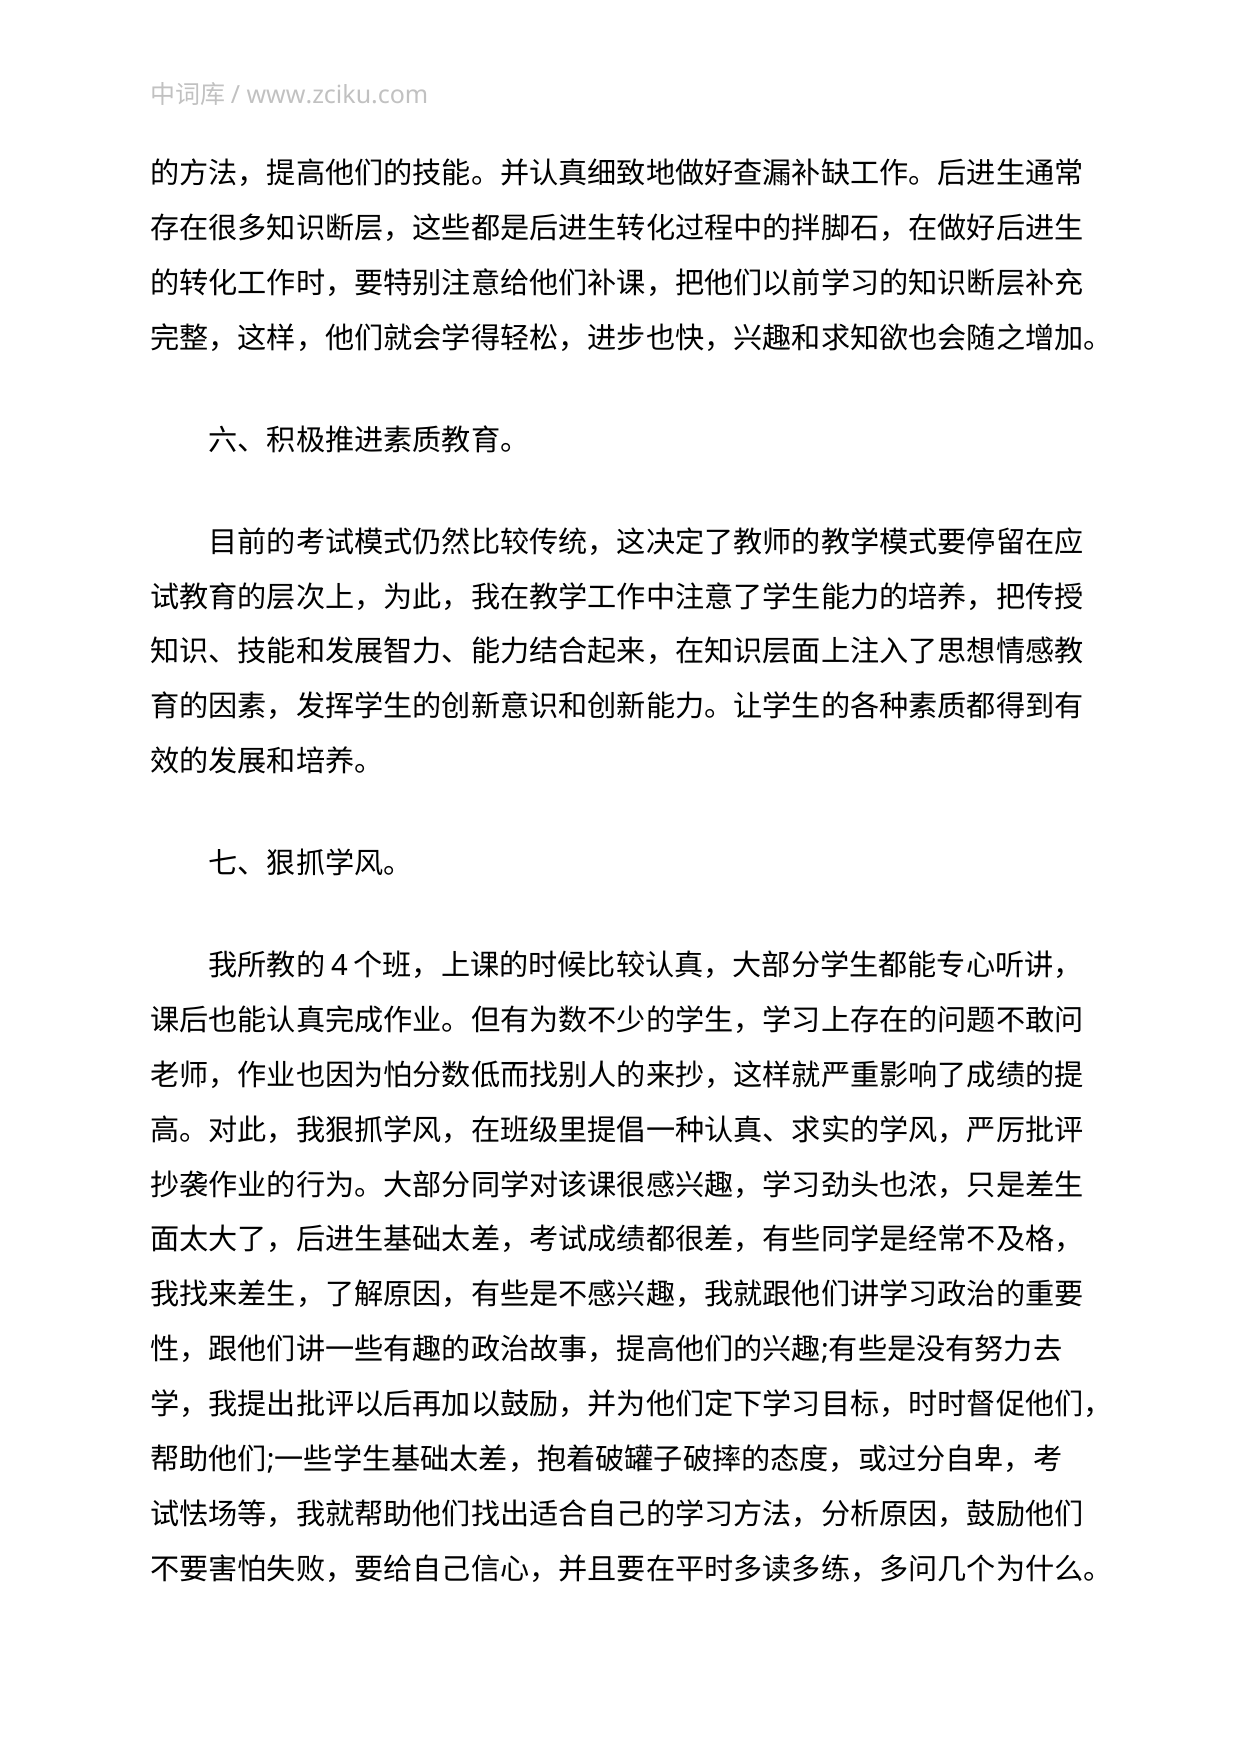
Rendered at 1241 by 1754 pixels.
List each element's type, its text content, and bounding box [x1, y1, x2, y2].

text 目前的考试模式仍然比较传统，这决定了教师的教学模式要停留在应试教育的层次上，为此，我在教学工作中注意了学生能力的培养，把传授知识、技能和发展智力、能力结合起来，在知识层面上注入了思想情感教育的因素，发挥学生的创新意识和创新能力。让学生的各种素质都得到有效的发展和培养。 [150, 518, 1090, 780]
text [150, 150, 1090, 357]
text 七、狠抓学风。 [150, 839, 1090, 882]
text 六、积极推进素质教育。 [150, 416, 1090, 459]
text 我所教的4个班，上课的时候比较认真，大部分学生都能专心听讲，课后也能认真完成作业。但有为数不少的学生，学习上存在的问题不敢问老师，作业也因为怕分数低而找别人的来抄，这样就严重影响了成绩的提高。对此，我狠抓学风，在班级里提倡一种认真、求实的学风，严厉批评抄袭作业的行为。大部分同学对该课很感兴趣，学习劲头也浓，只是差生面太大了，后进生基础太差，考试成绩都很差，有些同学是经常不及格，我找来差生，了解原因，有些是不感兴趣，我就跟他们讲学习政治的重要性，跟他们讲一些有趣的政治故事，提高他们的兴趣;有些是没有努力去学，我提出批评以后再加以鼓励，并为他们定下学习目标，时时督促他们，帮助他们;一些学生基础太差，抱着破罐子破摔的态度，或过分自卑，考试怯场等，我就帮助他们找出适合自己的学习方法，分析原因，鼓励他们不要害怕失败，要给自己信心，并且要在平时多读多练，多问几个为什么。 [150, 941, 1090, 1588]
